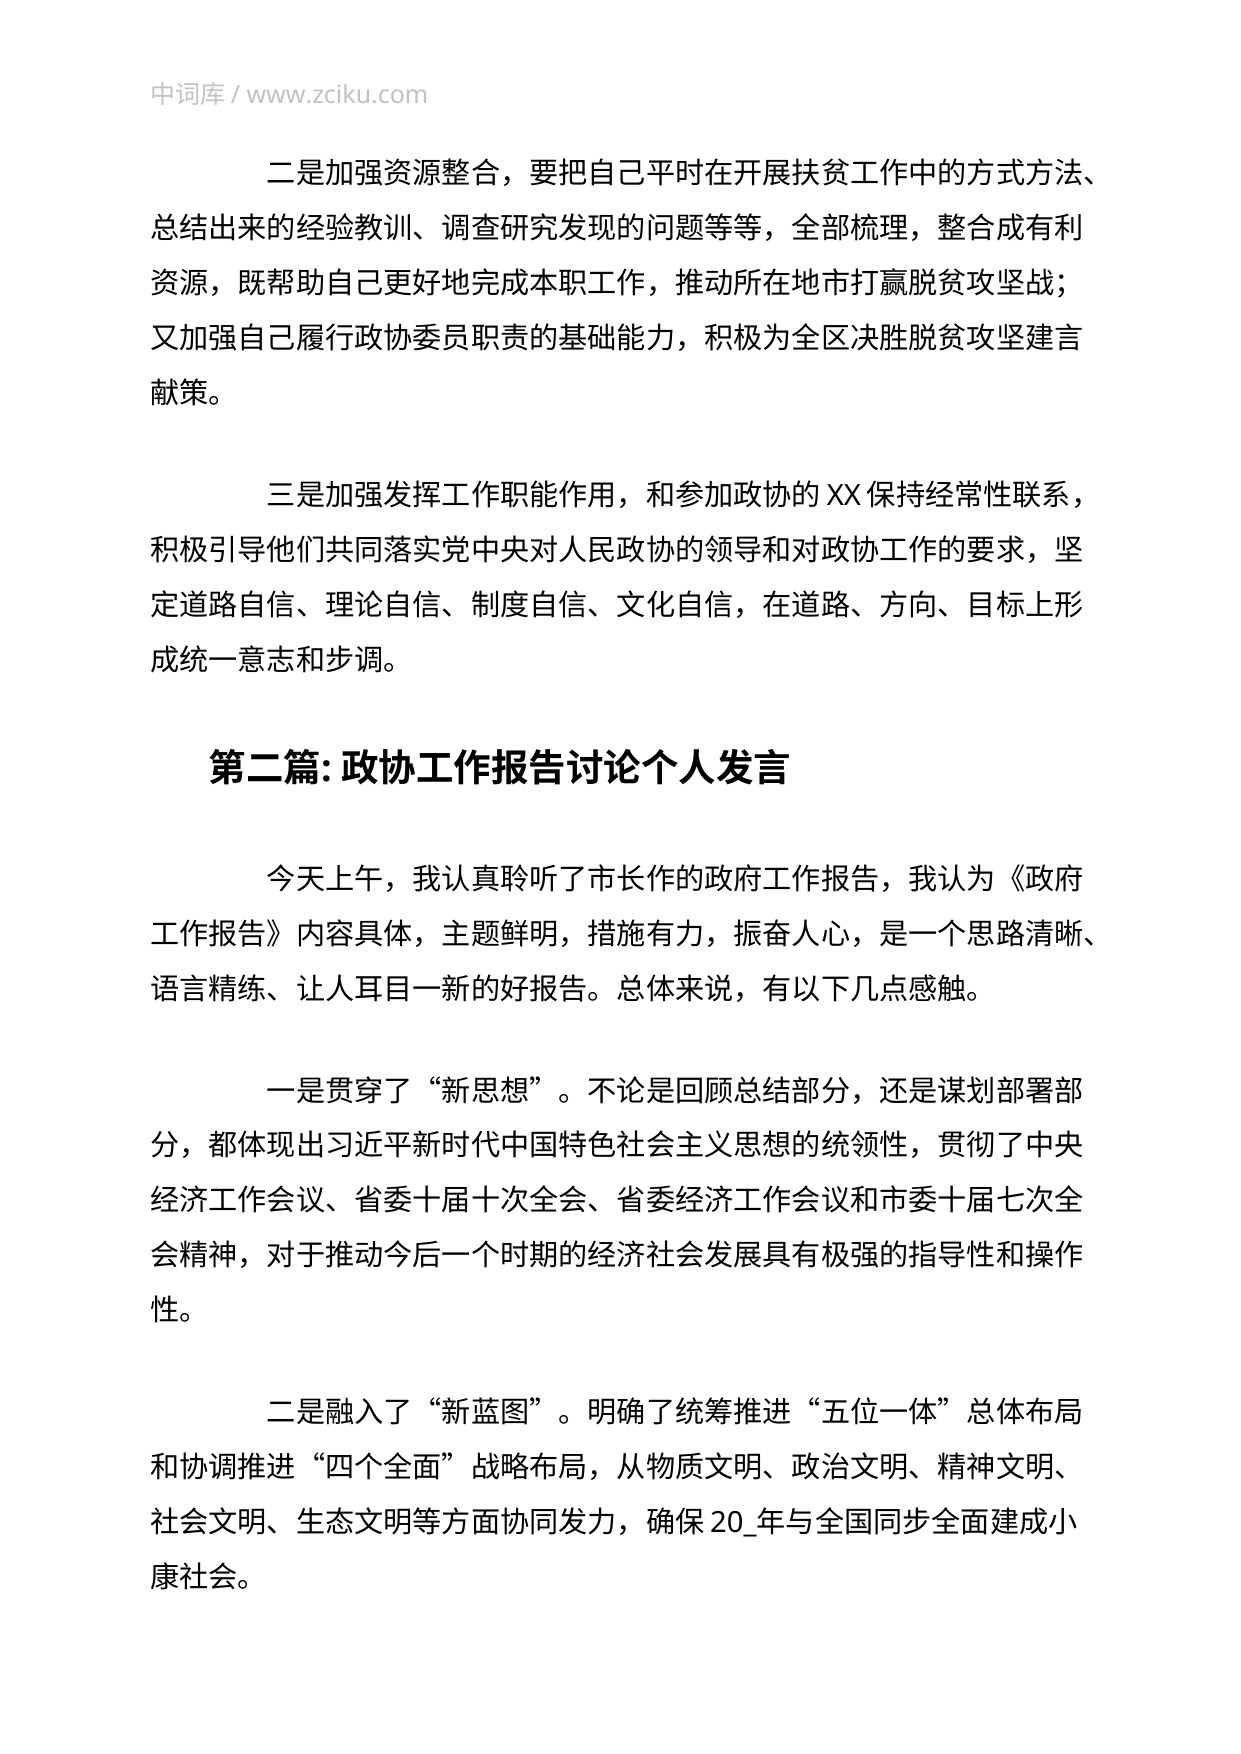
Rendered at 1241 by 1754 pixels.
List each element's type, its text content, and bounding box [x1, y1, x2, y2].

text 三是加强发挥工作职能作用，和参加政协的XX保持经常性联系，积极引导他们共同落实党中央对人民政协的领导和对政协工作的要求，坚定道路自信、理论自信、制度自信、文化自信，在道路、方向、目标上形成统一意志和步调。 [150, 471, 1090, 678]
text 一是贯穿了“新思想”。不论是回顾总结部分，还是谋划部署部分，都体现出习近平新时代中国特色社会主义思想的统领性，贯彻了中央经济工作会议、省委十届十次全会、省委经济工作会议和市委十届七次全会精神，对于推动今后一个时期的经济社会发展具有极强的指导性和操作性。 [150, 1067, 1090, 1329]
text 第二篇: 政协工作报告讨论个人发言 [150, 738, 1090, 792]
text 二是加强资源整合，要把自己平时在开展扶贫工作中的方式方法、总结出来的经验教训、调查研究发现的问题等等，全部梳理，整合成有利资源，既帮助自己更好地完成本职工作，推动所在地市打赢脱贫攻坚战；又加强自己履行政协委员职责的基础能力，积极为全区决胜脱贫攻坚建言献策。 [150, 150, 1090, 412]
text 二是融入了“新蓝图”。明确了统筹推进“五位一体”总体布局和协调推进“四个全面”战略布局，从物质文明、政治文明、精神文明、社会文明、生态文明等方面协同发力，确保20_年与全国同步全面建成小康社会。 [150, 1388, 1090, 1596]
text 今天上午，我认真聆听了市长作的政府工作报告，我认为《政府工作报告》内容具体，主题鲜明，措施有力，振奋人心，是一个思路清晰、语言精练、让人耳目一新的好报告。总体来说，有以下几点感触。 [150, 856, 1090, 1008]
